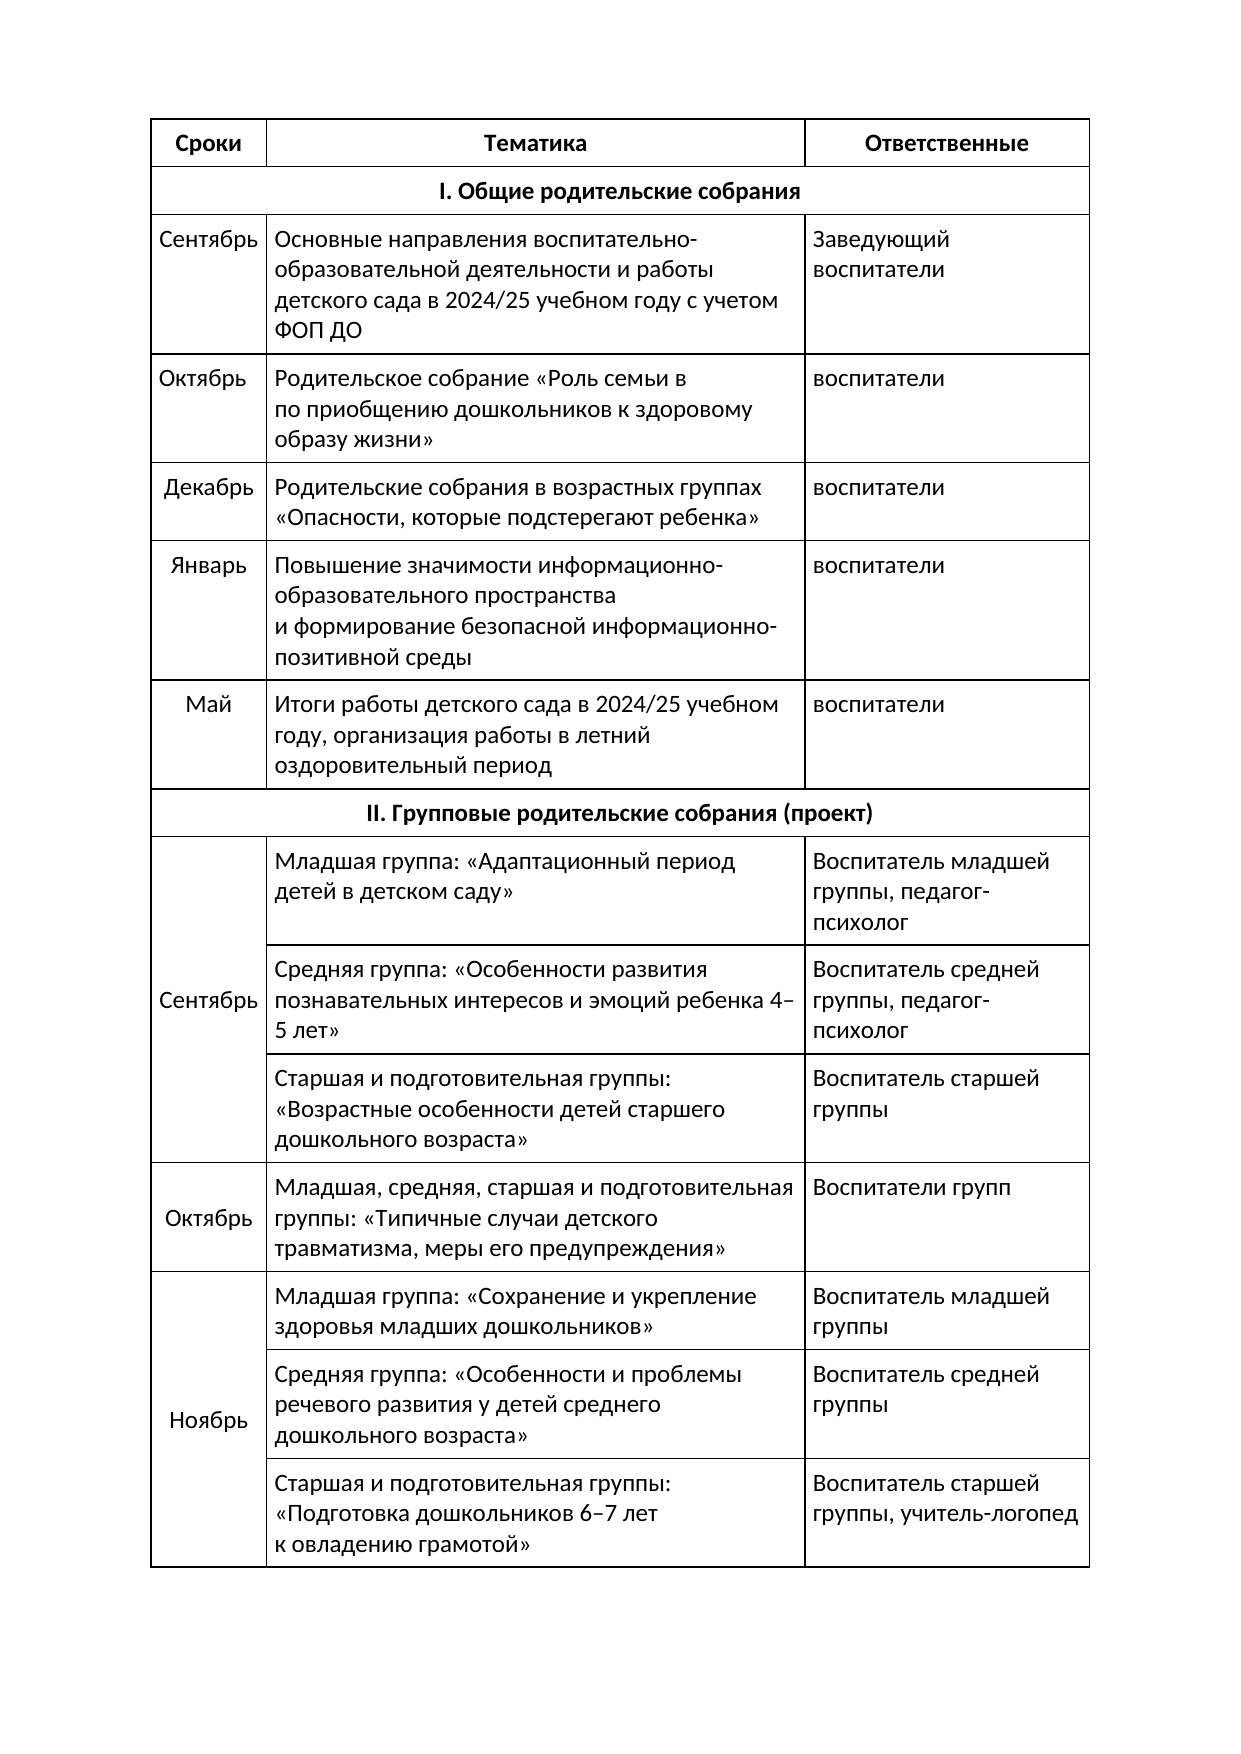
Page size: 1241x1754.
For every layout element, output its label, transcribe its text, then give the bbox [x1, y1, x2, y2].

table_cell Родительские собрания в возрастных группах «Опасности, которые подстерегают ребенка» [267, 463, 804, 540]
table_cell Воспитатель средней группы [806, 1350, 1089, 1457]
table_header Сроки [152, 120, 266, 166]
table_cell Средняя группа: «Особенности и проблемы речевого развития у детей среднего дошкольного возраста» [267, 1350, 804, 1457]
table_cell Младшая, средняя, старшая и подготовительная группы: «Типичные случаи детского травматизма, меры его предупреждения» [267, 1163, 804, 1271]
table_cell Сентябрь [152, 837, 266, 1162]
table_cell Воспитатель старшей группы [806, 1055, 1089, 1162]
table_cell воспитатели [806, 463, 1089, 540]
table_cell Октябрь [152, 1163, 266, 1271]
table_cell Средняя группа: «Особенности развития познавательных интересов и эмоций ребенка 4–5 лет» [267, 946, 804, 1053]
table_cell Младшая группа: «Сохранение и укрепление здоровья младших дошкольников» [267, 1272, 804, 1349]
table_cell Основные направления воспитательно-образовательной деятельности и работы детского сада в 2024/25 учебном году с учетом ФОП ДО [267, 215, 804, 353]
table_cell Май [152, 681, 266, 788]
table_cell Старшая и подготовительная группы: «Подготовка дошкольников 6–7 лет к овладению грамотой» [267, 1459, 804, 1566]
table_cell воспитатели [806, 541, 1089, 679]
table_cell II. Групповые родительские собрания (проект) [152, 790, 1089, 836]
table_cell Младшая группа: «Адаптационный период детей в детском саду» [267, 837, 804, 944]
table_header Тематика [267, 120, 804, 166]
table_cell Воспитатель старшей группы, учитель-логопед [806, 1459, 1089, 1566]
table_cell Январь [152, 541, 266, 679]
table_cell Декабрь [152, 463, 266, 540]
table_cell Повышение значимости информационно-образовательного пространства и формирование безопасной информационно-позитивной среды [267, 541, 804, 679]
table_cell Воспитатель младшей группы [806, 1272, 1089, 1349]
table_cell I. Общие родительские собрания [152, 167, 1089, 213]
table_cell Заведующий воспитатели [806, 215, 1089, 353]
table_cell Воспитатели групп [806, 1163, 1089, 1271]
table_cell воспитатели [806, 681, 1089, 788]
table_cell Октябрь [152, 355, 266, 462]
table_cell Итоги работы детского сада в 2024/25 учебном году, организация работы в летний оздоровительный период [267, 681, 804, 788]
table_cell Ноябрь [152, 1272, 266, 1566]
table_header Ответственные [806, 120, 1089, 166]
table_cell Сентябрь [152, 215, 266, 353]
table_cell воспитатели [806, 355, 1089, 462]
table_cell Родительское собрание «Роль семьи в по приобщению дошкольников к здоровому образу жизни» [267, 355, 804, 462]
table_cell Старшая и подготовительная группы: «Возрастные особенности детей старшего дошкольного возраста» [267, 1055, 804, 1162]
table_cell Воспитатель средней группы, педагог-психолог [806, 946, 1089, 1053]
table_cell Воспитатель младшей группы, педагог-психолог [806, 837, 1089, 944]
